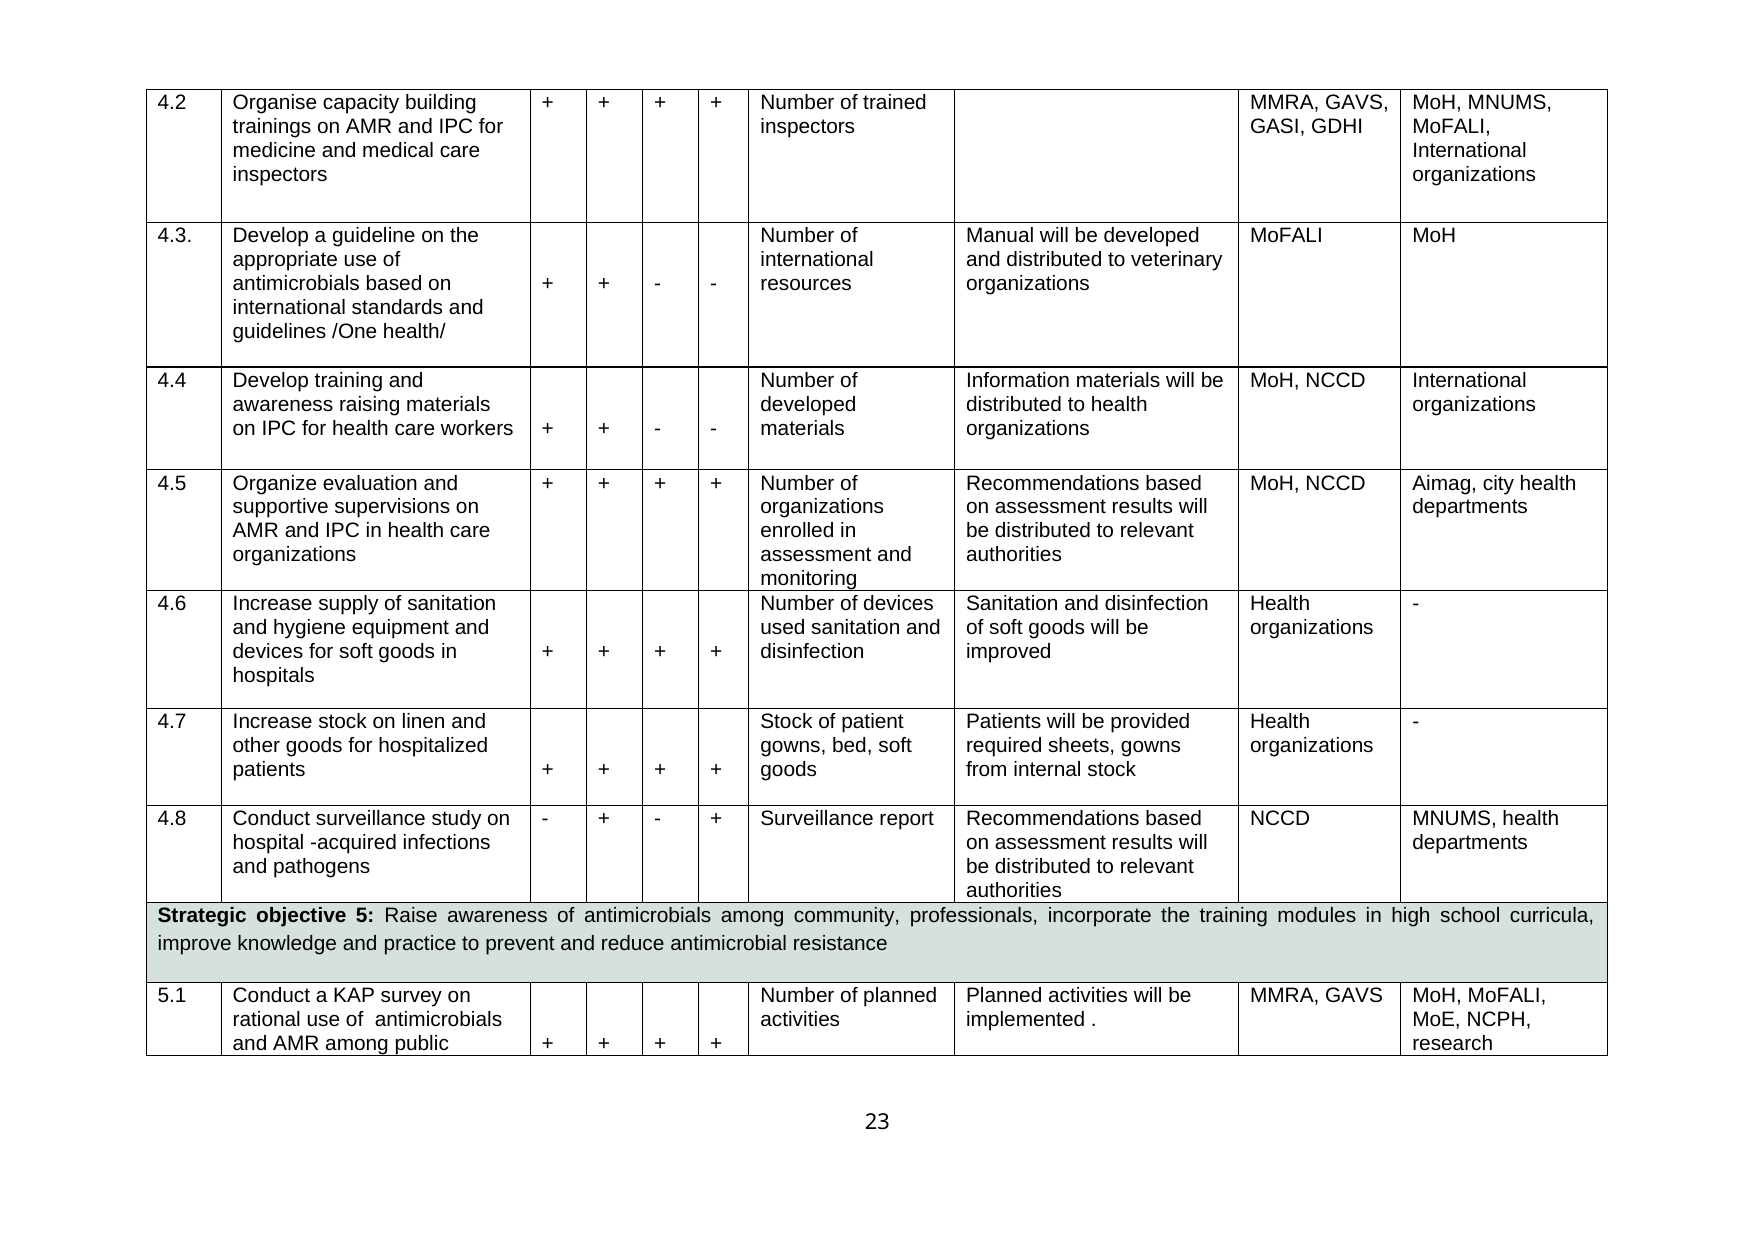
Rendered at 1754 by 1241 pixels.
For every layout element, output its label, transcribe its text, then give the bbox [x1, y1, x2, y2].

table_cell + [699, 806, 748, 902]
table_cell - [1401, 591, 1607, 708]
table_cell + [643, 470, 698, 590]
table_cell MoFALI [1239, 223, 1400, 366]
table_cell + [587, 90, 642, 222]
table_cell + [587, 223, 642, 366]
table_cell + [699, 591, 748, 708]
table_cell MMRA, GAVS [1239, 983, 1400, 1055]
table_cell Manual will be developed and distributed to veterinary organizations [955, 223, 1238, 366]
table_cell Recommendations based on assessment results will be distributed to relevant authorities [955, 806, 1238, 902]
table_cell - [643, 806, 698, 902]
table_cell Number of trained inspectors [749, 90, 954, 222]
table_cell NCCD [1239, 806, 1400, 902]
table_cell + [699, 709, 748, 805]
table_cell + [699, 470, 748, 590]
table_cell 5.1 [147, 983, 221, 1055]
table_cell + [643, 90, 698, 222]
table_cell MMRA, GAVS, GASI, GDHI [1239, 90, 1400, 222]
table_cell 4.7 [147, 709, 221, 805]
table_cell + [531, 368, 586, 469]
table_cell Number of devices used sanitation and disinfection [749, 591, 954, 708]
table_cell + [587, 806, 642, 902]
table_cell Stock of patient gowns, bed, soft goods [749, 709, 954, 805]
table_cell - [531, 806, 586, 902]
table_cell - [1401, 709, 1607, 805]
table_cell Conduct surveillance study on hospital -acquired infections and pathogens [222, 806, 530, 902]
table_cell Surveillance report [749, 806, 954, 902]
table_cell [1401, 983, 1607, 1055]
table_cell 4.8 [147, 806, 221, 902]
table_cell MoH, NCCD [1239, 470, 1400, 590]
table_cell Organize evaluation and supportive supervisions on AMR and IPC in health care organizations [222, 470, 530, 590]
table_cell - [699, 368, 748, 469]
table_cell - [699, 223, 748, 366]
table_cell 4.4 [147, 368, 221, 469]
table_cell 4.6 [147, 591, 221, 708]
table_cell + [531, 223, 586, 366]
table_cell Develop training and awareness raising materials on IPC for health care workers [222, 368, 530, 469]
table_cell + [531, 470, 586, 590]
table_cell Health organizations [1239, 591, 1400, 708]
table_cell - [643, 223, 698, 366]
table_cell Number of developed materials [749, 368, 954, 469]
table_cell Recommendations based on assessment results will be distributed to relevant authorities [955, 470, 1238, 590]
table_cell + [587, 368, 642, 469]
table_cell + [699, 983, 748, 1055]
table_cell Strategic objective 5: Raise awareness of antimicrobials among community, professionals, incorporate the training modules in high school curricula, improve knowledge and practice to prevent and reduce antimicrobial resistance [147, 903, 1607, 982]
table_cell MoH [1401, 223, 1607, 366]
table_cell 4.5 [147, 470, 221, 590]
table_cell Aimag, city health departments [1401, 470, 1607, 590]
table_cell + [531, 90, 586, 222]
table_cell Information materials will be distributed to health organizations [955, 368, 1238, 469]
table_cell Increase supply of sanitation and hygiene equipment and devices for soft goods in hospitals [222, 591, 530, 708]
table_cell + [587, 470, 642, 590]
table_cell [749, 983, 954, 1055]
table_cell International organizations [1401, 368, 1607, 469]
table_cell + [531, 709, 586, 805]
table_cell + [587, 709, 642, 805]
table_cell 4.2 [147, 90, 221, 222]
table_cell Patients will be provided required sheets, gowns from internal stock [955, 709, 1238, 805]
table_cell + [643, 591, 698, 708]
table_cell + [531, 983, 586, 1055]
table_cell MNUMS, health departments [1401, 806, 1607, 902]
table_cell MoH, NCCD [1239, 368, 1400, 469]
table_cell Organise capacity building trainings on AMR and IPC for medicine and medical care inspectors [222, 90, 530, 222]
table_cell MoH, MNUMS, MoFALI, International organizations [1401, 90, 1607, 222]
table_cell Number of organizations enrolled in assessment and monitoring [749, 470, 954, 590]
table_cell Health organizations [1239, 709, 1400, 805]
table_cell Develop a guideline on the appropriate use of antimicrobials based on international standards and guidelines /One health/ [222, 223, 530, 366]
table_cell + [587, 591, 642, 708]
table_cell - [643, 368, 698, 469]
table_cell 4.3. [147, 223, 221, 366]
table_cell Number of international resources [749, 223, 954, 366]
table_cell + [643, 983, 698, 1055]
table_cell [955, 983, 1238, 1055]
table_cell + [531, 591, 586, 708]
table_cell [955, 90, 1238, 222]
table_cell Sanitation and disinfection of soft goods will be improved [955, 591, 1238, 708]
table_cell + [643, 709, 698, 805]
table_cell + [587, 983, 642, 1055]
table_cell + [699, 90, 748, 222]
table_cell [222, 983, 530, 1055]
table_cell Increase stock on linen and other goods for hospitalized patients [222, 709, 530, 805]
